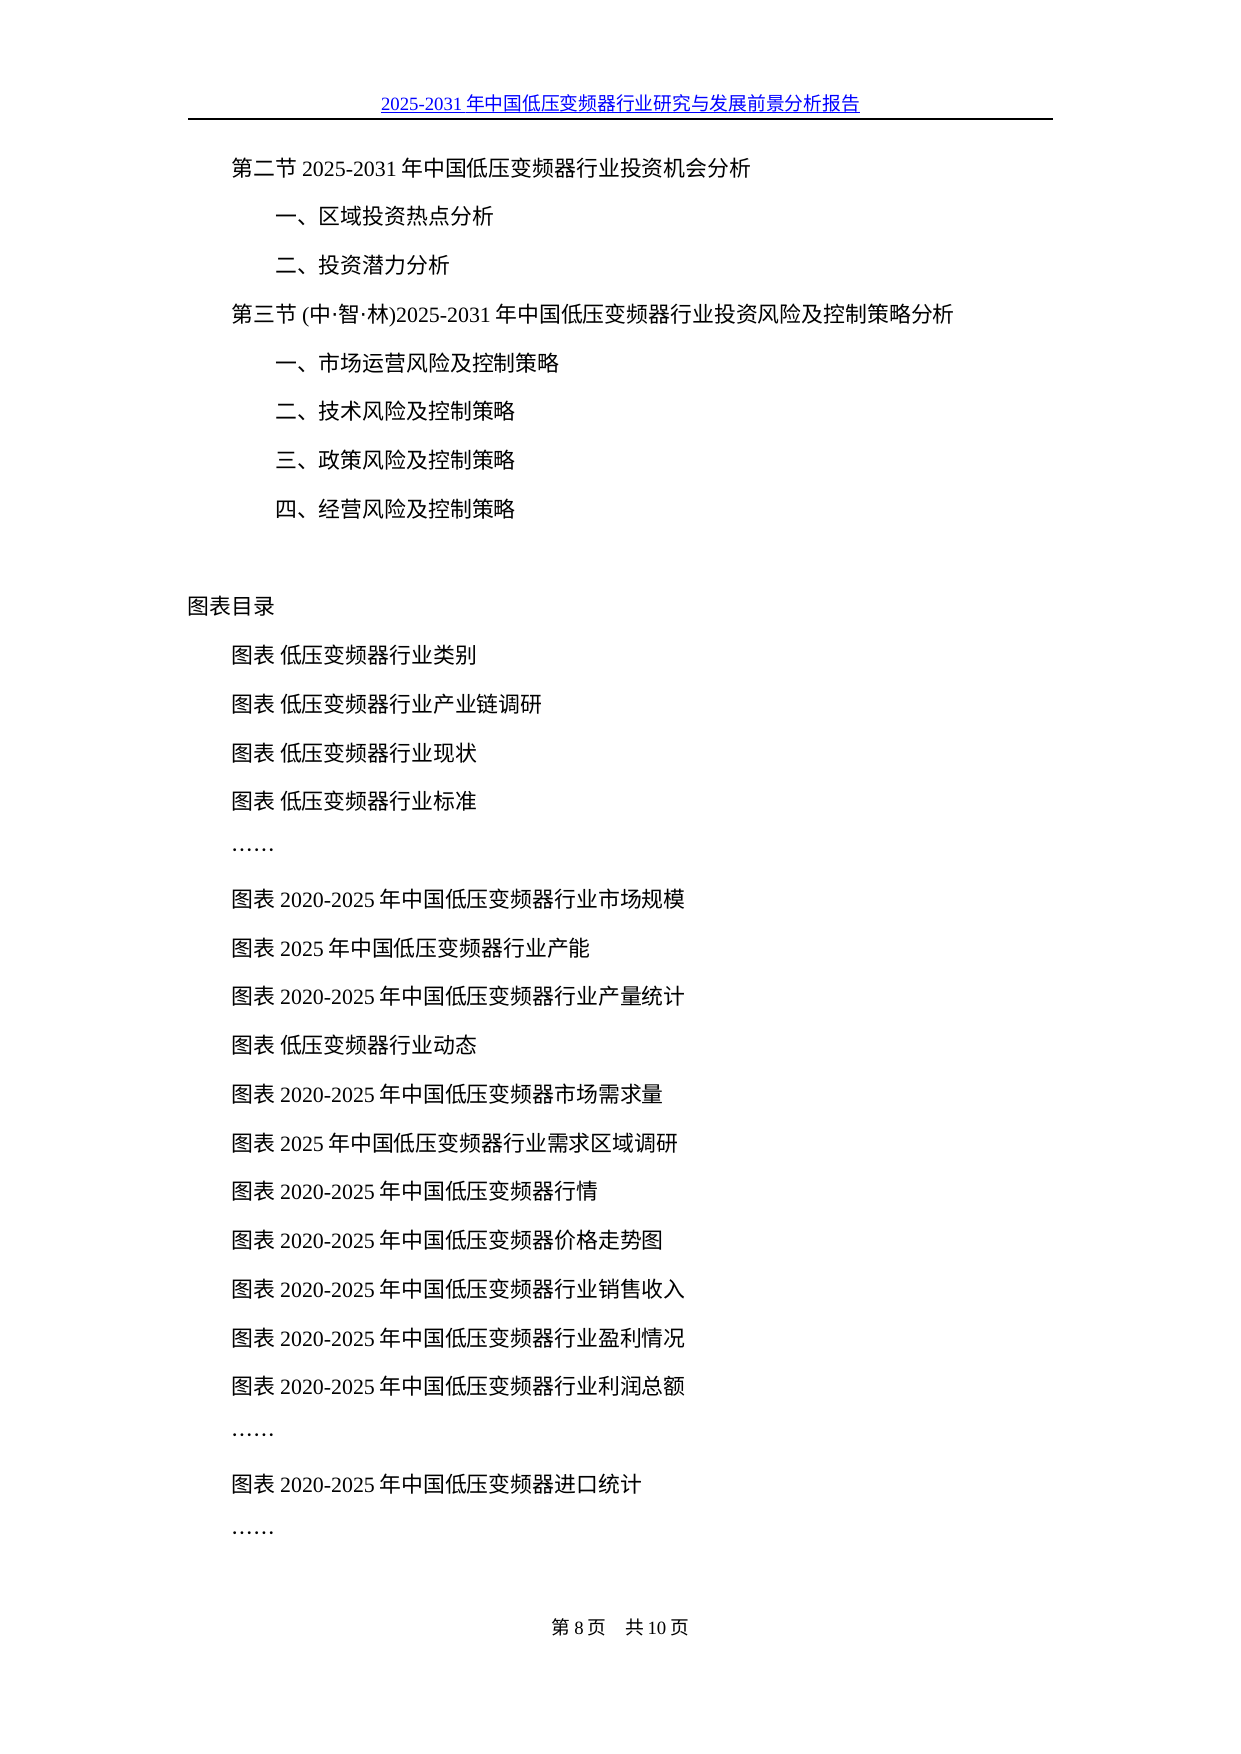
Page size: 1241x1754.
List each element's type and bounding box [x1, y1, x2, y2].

text [187, 150, 1053, 1548]
